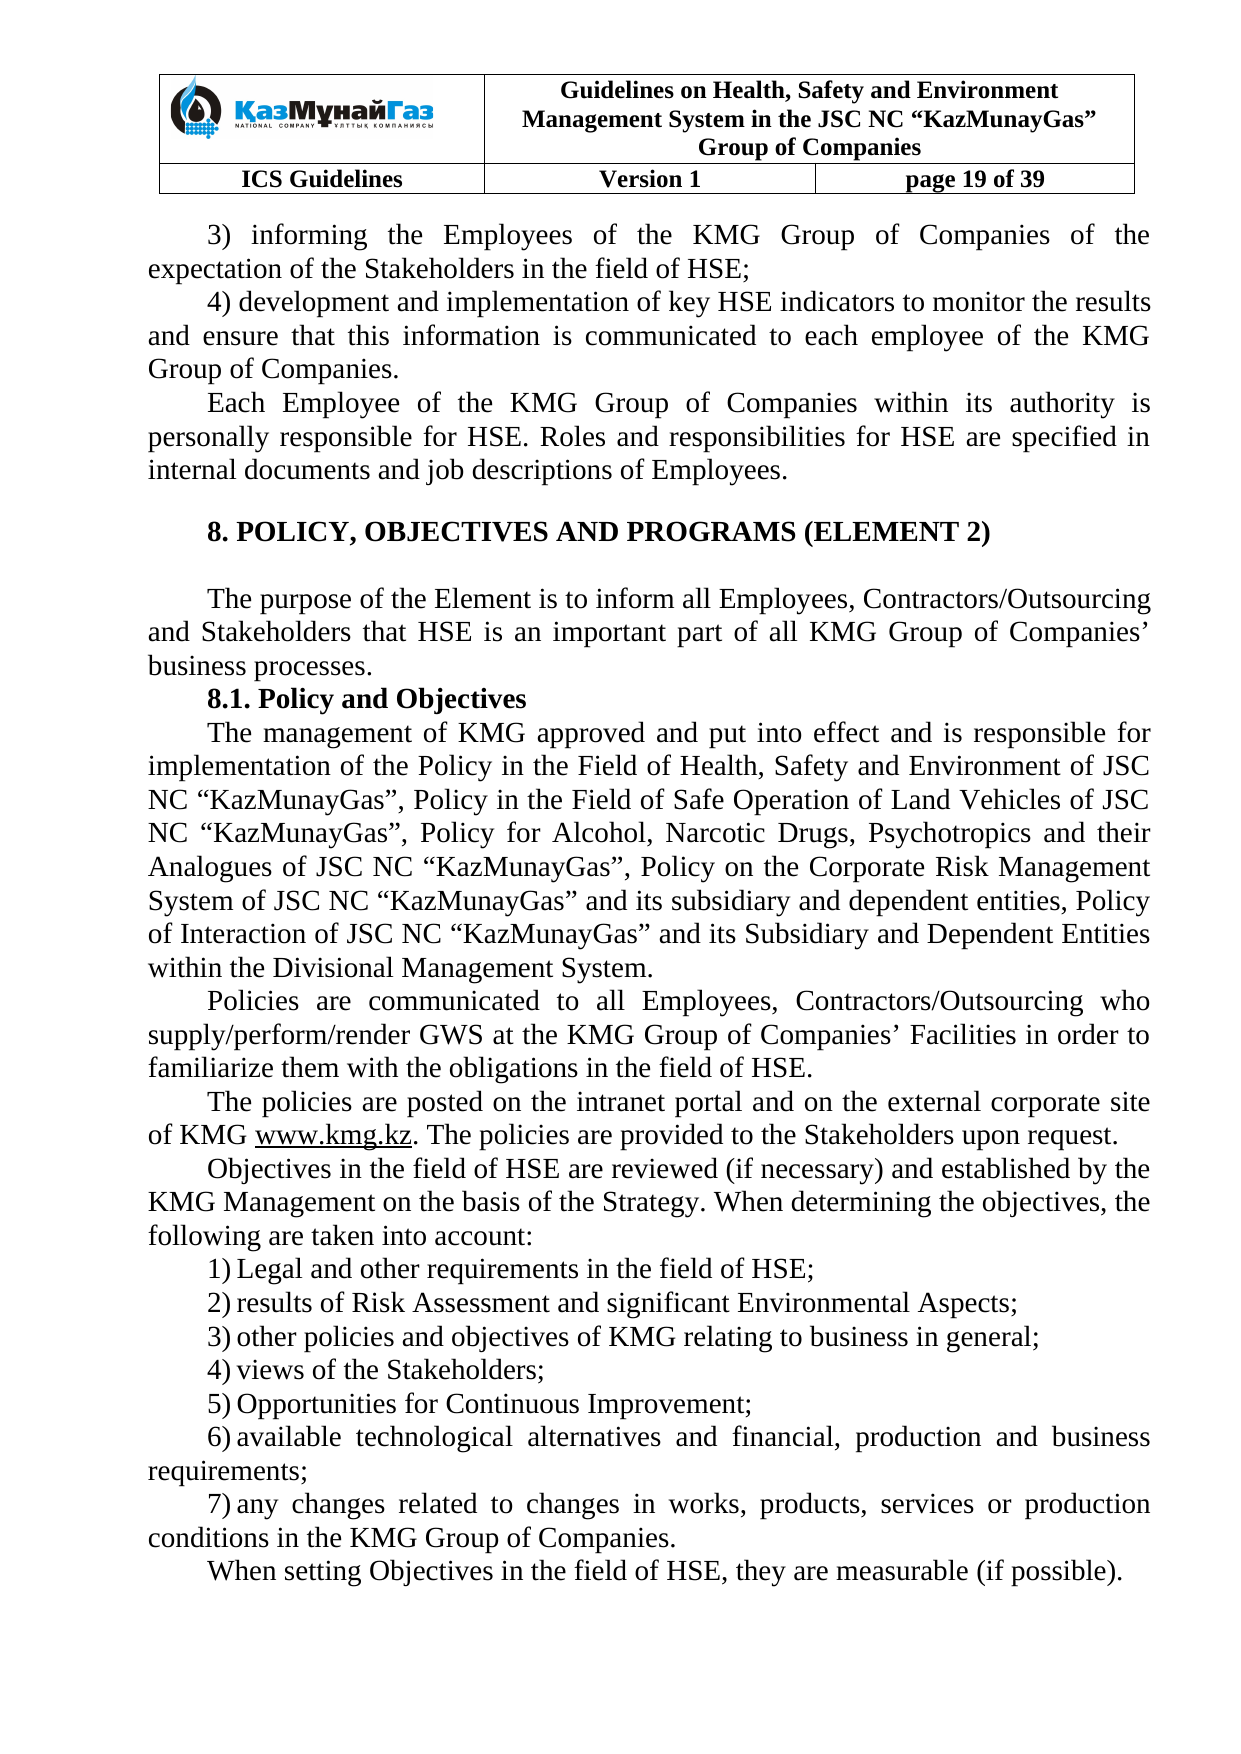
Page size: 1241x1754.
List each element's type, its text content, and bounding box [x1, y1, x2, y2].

picture [170, 75, 434, 139]
list 8.1. Policy and Objectives [148, 681, 1152, 715]
list available technological alternatives and financial, production and business requirements; [148, 1419, 1152, 1486]
list results of Risk Assessment and significant Environmental Aspects; [148, 1285, 1152, 1319]
list any changes related to changes in works, products, services or production conditions in the KMG Group of Companies. [148, 1486, 1152, 1553]
list Policies are communicated to all Employees, Contractors/Outsourcing who supply/perform/render GWS at the KMG Group of Companies’ Facilities in order to familiarize them with the obligations in the field of HSE. [148, 983, 1152, 1084]
text 8. POLICY, OBJECTIVES AND PROGRAMS (ELEMENT 2) [133, 514, 1152, 547]
text 3) informing the Employees of the KMG Group of Companies of the expectation of the Stakeholders in the field of HSE; [148, 217, 1152, 284]
list Opportunities for Continuous Improvement; [148, 1386, 1152, 1419]
list Each Employee of the KMG Group of Companies within its authority is personally responsible for HSE. Roles and responsibilities for HSE are specified in internal documents and job descriptions of Employees. [148, 385, 1152, 486]
list The policies are posted on the intranet portal and on the external corporate site of KMG www.kmg.kz. The policies are provided to the Stakeholders upon request. [148, 1084, 1152, 1151]
list Legal and other requirements in the field of HSE; [148, 1252, 1152, 1285]
text 4) development and implementation of key HSE indicators to monitor the results and ensure that this information is communicated to each employee of the KMG Group of Companies. [148, 284, 1152, 385]
list The purpose of the Element is to inform all Employees, Contractors/Outsourcing and Stakeholders that HSE is an important part of all KMG Group of Companies’ business processes. [148, 581, 1152, 681]
list When setting Objectives in the field of HSE, they are measurable (if possible). [148, 1553, 1152, 1587]
list The management of KMG approved and put into effect and is responsible for implementation of the Policy in the Field of Health, Safety and Environment of JSC NC “KazMunayGas”, Policy in the Field of Safe Operation of Land Vehicles of JSC NC “KazMunayGas”, Policy for Alcohol, Narcotic Drugs, Psychotropics and their Analogues of JSC NC “KazMunayGas”, Policy on the Corporate Risk Management System of JSC NC “KazMunayGas” and its subsidiary and dependent entities, Policy of Interaction of JSC NC “KazMunayGas” and its Subsidiary and Dependent Entities within the Divisional Management System. [148, 715, 1152, 983]
list Objectives in the field of HSE are reviewed (if necessary) and established by the KMG Management on the basis of the Strategy. When determining the objectives, the following are taken into account: [148, 1151, 1152, 1252]
list views of the Stakeholders; [148, 1352, 1152, 1386]
list other policies and objectives of KMG relating to business in general; [148, 1319, 1152, 1352]
